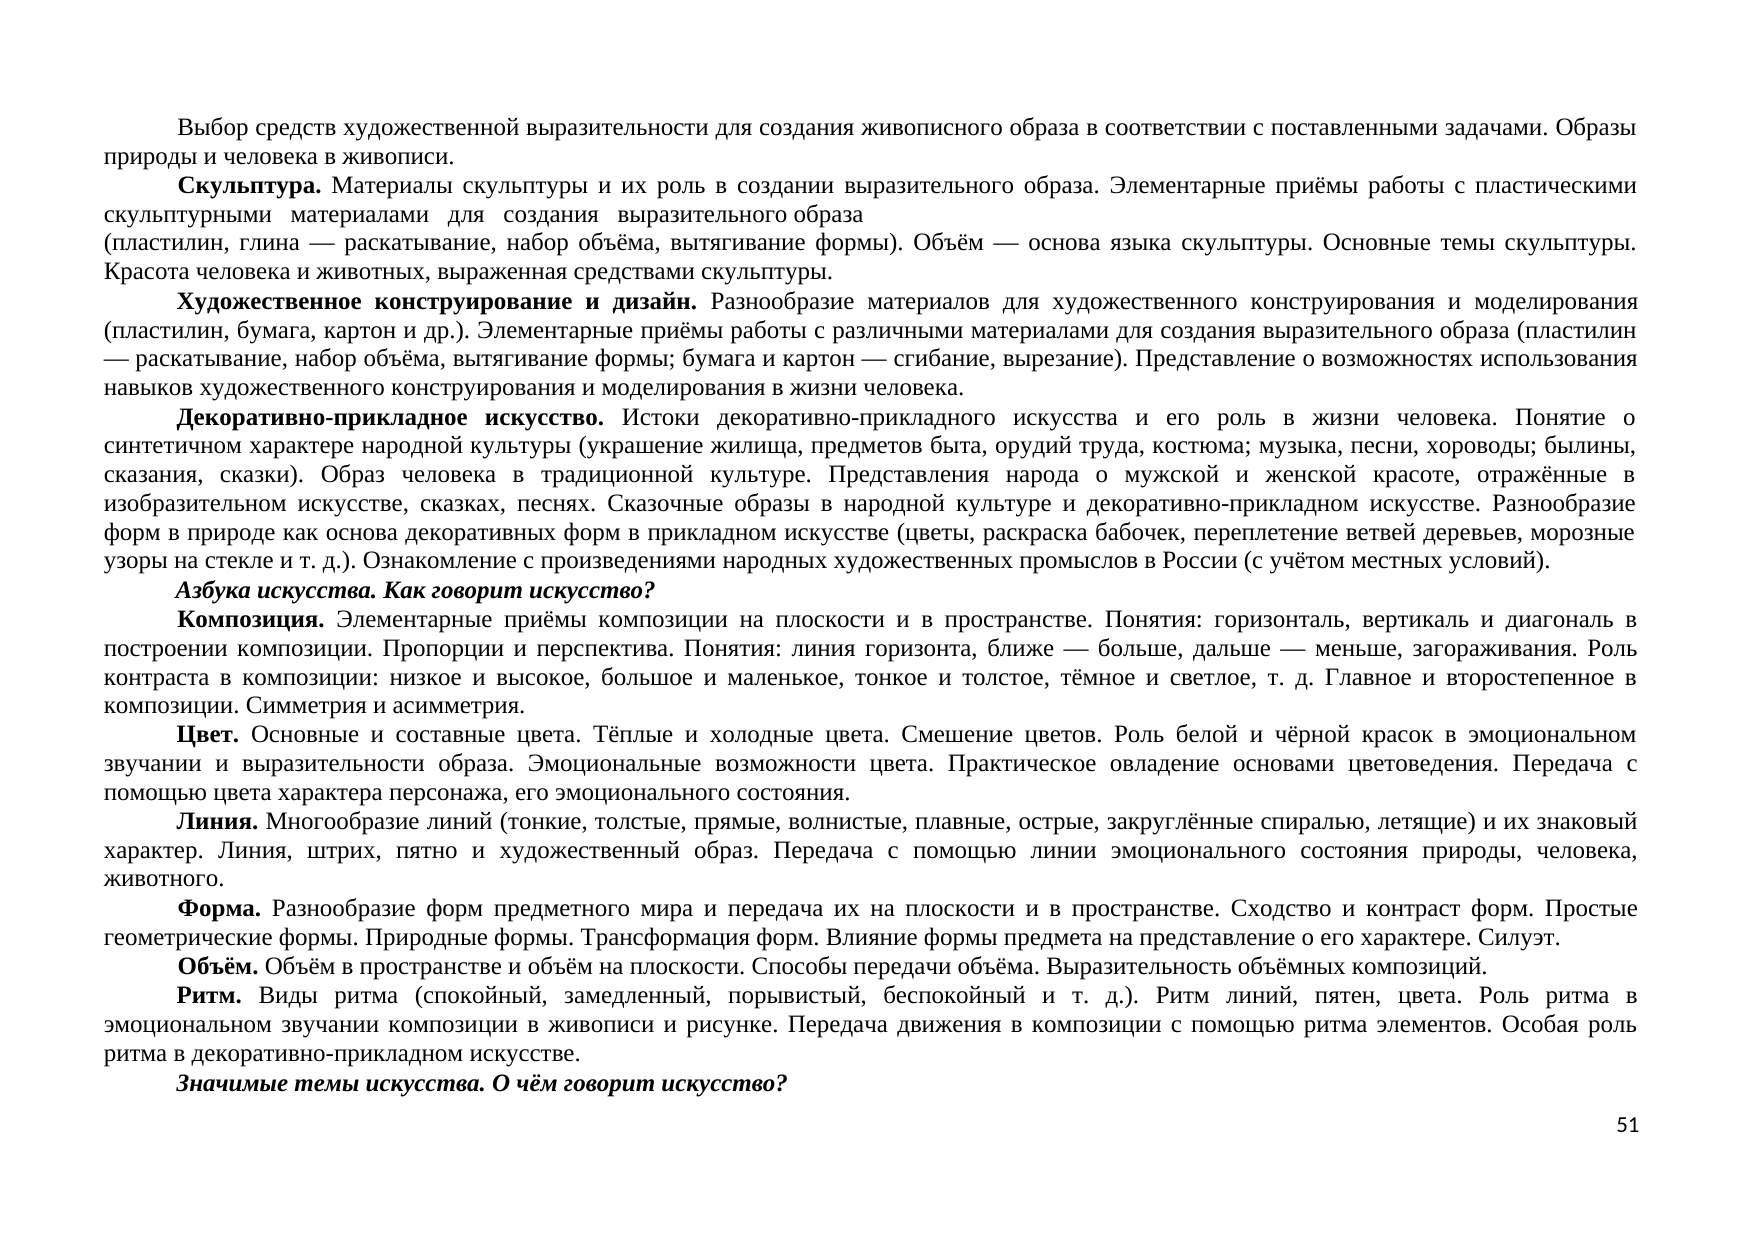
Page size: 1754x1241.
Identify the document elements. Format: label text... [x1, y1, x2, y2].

text Выбор средств художественной выразительности для создания живописного образа в соответствии с поставленными задачами. Образы природы и человека в живописи. [103, 112, 1638, 170]
text Скульптура. Материалы скульптуры и их роль в создании выразительного образа. Элементарные приёмы работы с пластическими скульптурными материалами для создания выразительного образа [103, 170, 1639, 227]
text (пластилин, глина — раскатывание, набор объёма, вытягивание формы). Объём — основа языка скульптуры. Основные темы скульптуры. Красота человека и животных, выраженная средствами скульптуры. [103, 227, 1639, 285]
text Объём. Объём в пространстве и объём на плоскости. Способы передачи объёма. Выразительность объёмных композиций. [103, 951, 1639, 980]
text Композиция. Элементарные приёмы композиции на плоскости и в пространстве. Понятия: горизонталь, вертикаль и диагональ в построении композиции. Пропорции и перспектива. Понятия: линия горизонта, ближе — больше, дальше — меньше, загораживания. Роль контраста в композиции: низкое и высокое, большое и маленькое, тонкое и толстое, тёмное и светлое, т. д. Главное и второстепенное в композиции. Симметрия и асимметрия. [103, 604, 1639, 719]
text Форма. Разнообразие форм предметного мира и передача их на плоскости и в пространстве. Сходство и контраст форм. Простые геометрические формы. Природные формы. Трансформация форм. Влияние формы предмета на представление о его характере. Силуэт. [103, 893, 1639, 951]
text Декоративно-прикладное искусство. Истоки декоративно-прикладного искусства и его роль в жизни человека. Понятие о синтетичном характере народной культуры (украшение жилища, предметов быта, орудий труда, костюма; музыка, песни, хороводы; былины, сказания, сказки). Образ человека в традиционной культуре. Представления народа о мужской и женской красоте, отражённые в изобразительном искусстве, сказках, песнях. Сказочные образы в народной культуре и декоративно-прикладном искусстве. Разнообразие форм в природе как основа декоративных форм в прикладном искусстве (цветы, раскраска бабочек, переплетение ветвей деревьев, морозные узоры на стекле и т. д.). Ознакомление с произведениями народных художественных промыслов в России (с учётом местных условий). [103, 402, 1637, 574]
text Художественное конструирование и дизайн. Разнообразие материалов для художественного конструирования и моделирования (пластилин, бумага, картон и др.). Элементарные приёмы работы с различными материалами для создания выразительного образа (пластилин — раскатывание, набор объёма, вытягивание формы; бумага и картон — сгибание, вырезание). Представление о возможностях использования навыков художественного конструирования и моделирования в жизни человека. [103, 286, 1639, 401]
text Цвет. Основные и составные цвета. Тёплые и холодные цвета. Смешение цветов. Роль белой и чёрной красок в эмоциональном звучании и выразительности образа. Эмоциональные возможности цвета. Практическое овладение основами цветоведения. Передача с помощью цвета характера персонажа, его эмоционального состояния. [103, 719, 1639, 806]
text Ритм. Виды ритма (спокойный, замедленный, порывистый, беспокойный и т. д.). Ритм линий, пятен, цвета. Роль ритма в эмоциональном звучании композиции в живописи и рисунке. Передача движения в композиции с помощью ритма элементов. Особая роль ритма в декоративно-прикладном искусстве. [103, 980, 1639, 1066]
text Значимые темы искусства. О чём говорит искусство? [176, 1068, 1639, 1097]
text Линия. Многообразие линий (тонкие, толстые, прямые, волнистые, плавные, острые, закруглённые спиралью, летящие) и их знаковый характер. Линия, штрих, пятно и художественный образ. Передача с помощью линии эмоционального состояния природы, человека, животного. [103, 806, 1639, 892]
text Азбука искусства. Как говорит искусство? [175, 576, 1639, 604]
